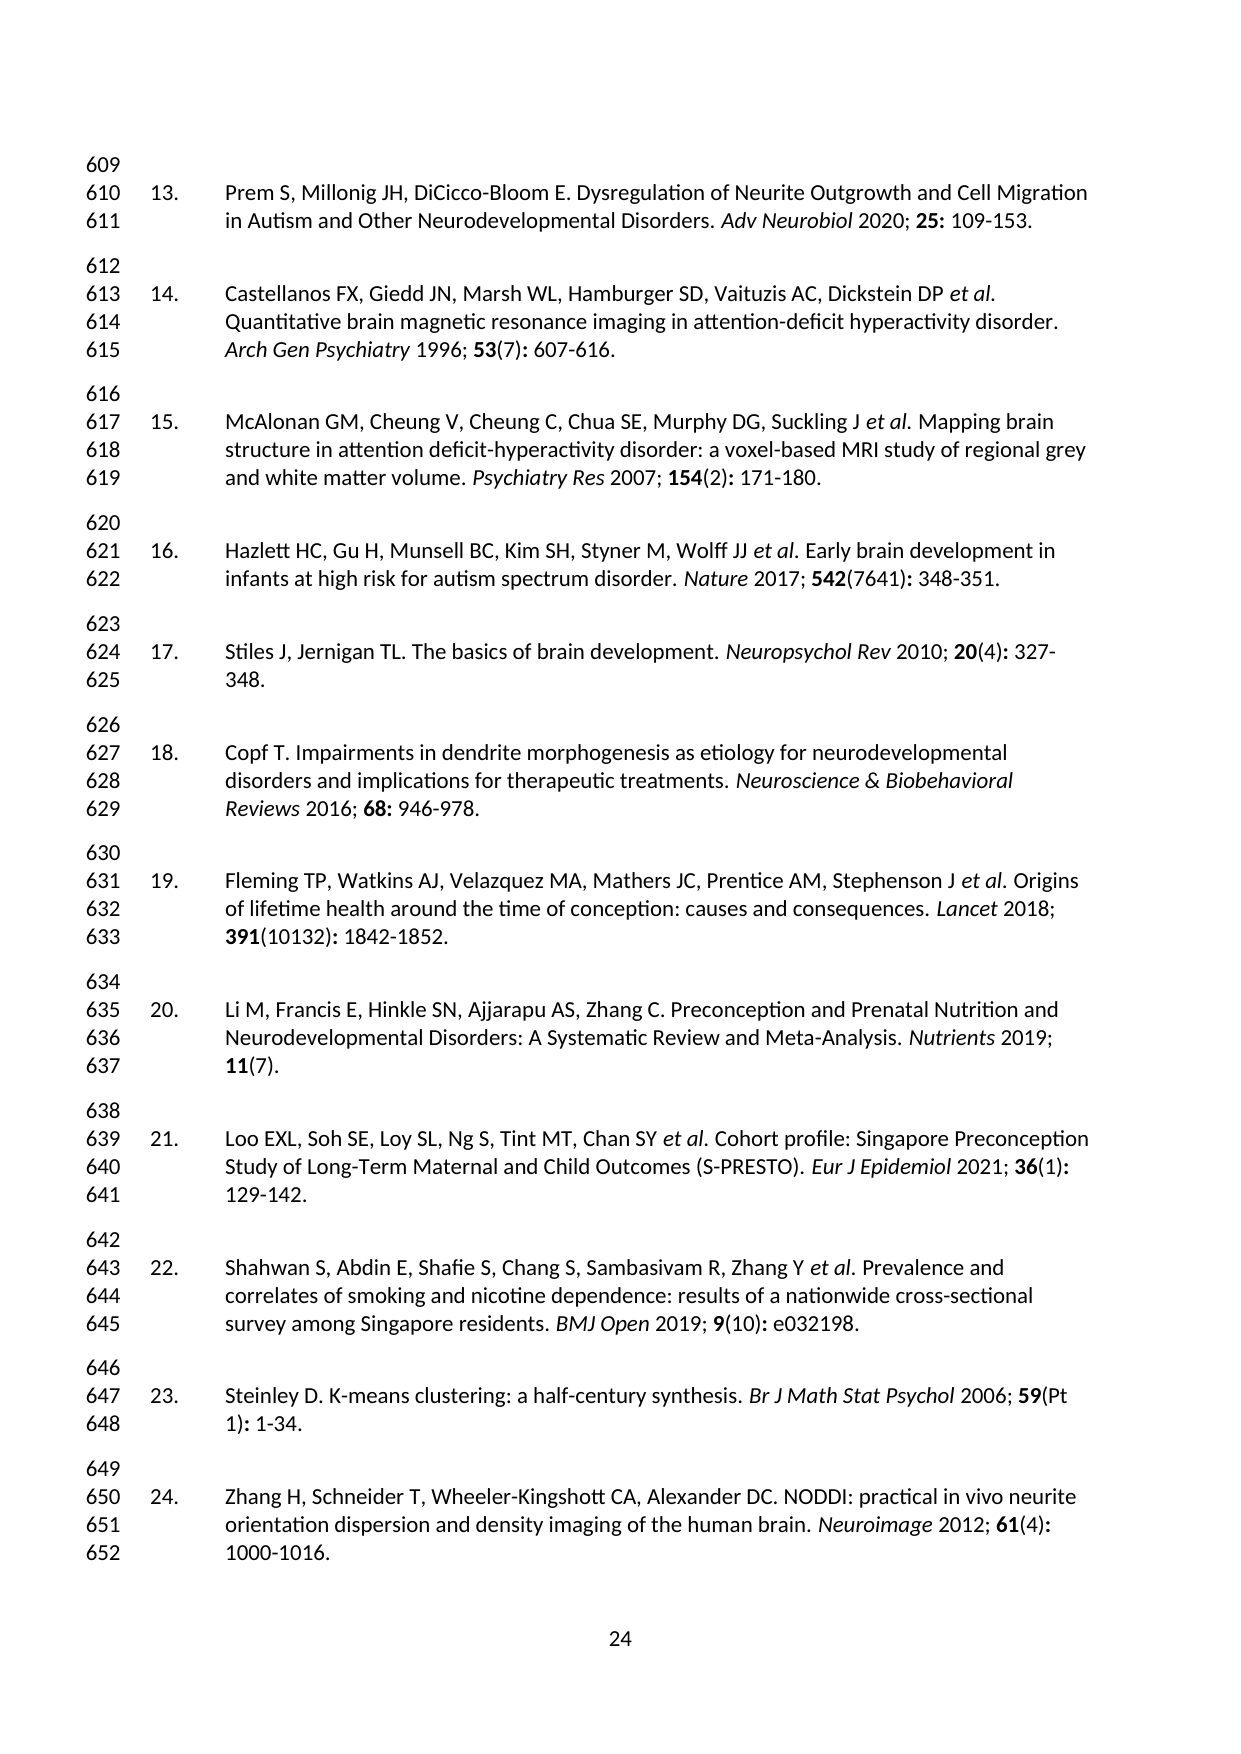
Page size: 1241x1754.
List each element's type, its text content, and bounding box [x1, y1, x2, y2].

text 17. Stiles J, Jernigan TL. The basics of brain development. Neuropsychol Rev 2010; 20(4): 327-348. [150, 637, 1090, 693]
text 19. Fleming TP, Watkins AJ, Velazquez MA, Mathers JC, Prentice AM, Stephenson J et al. Origins of lifetime health around the time of conception: causes and consequences. Lancet 2018; 391(10132): 1842-1852. [150, 866, 1090, 951]
text 20. Li M, Francis E, Hinkle SN, Ajjarapu AS, Zhang C. Preconception and Prenatal Nutrition and Neurodevelopmental Disorders: A Systematic Review and Meta-Analysis. Nutrients 2019; 11(7). [150, 995, 1090, 1079]
text 14. Castellanos FX, Giedd JN, Marsh WL, Hamburger SD, Vaituzis AC, Dickstein DP et al. Quantitative brain magnetic resonance imaging in attention-deficit hyperactivity disorder. Arch Gen Psychiatry 1996; 53(7): 607-616. [150, 279, 1090, 363]
text 18. Copf T. Impairments in dendrite morphogenesis as etiology for neurodevelopmental disorders and implications for therapeutic treatments. Neuroscience & Biobehavioral Reviews 2016; 68: 946-978. [150, 738, 1090, 822]
text 24. Zhang H, Schneider T, Wheeler-Kingshott CA, Alexander DC. NODDI: practical in vivo neurite orientation dispersion and density imaging of the human brain. Neuroimage 2012; 61(4): 1000-1016. [150, 1482, 1090, 1566]
text 23. Steinley D. K-means clustering: a half-century synthesis. Br J Math Stat Psychol 2006; 59(Pt 1): 1-34. [150, 1381, 1090, 1437]
text 15. McAlonan GM, Cheung V, Cheung C, Chua SE, Murphy DG, Suckling J et al. Mapping brain structure in attention deficit-hyperactivity disorder: a voxel-based MRI study of regional grey and white matter volume. Psychiatry Res 2007; 154(2): 171-180. [150, 407, 1090, 492]
text 21. Loo EXL, Soh SE, Loy SL, Ng S, Tint MT, Chan SY et al. Cohort profile: Singapore Preconception Study of Long-Term Maternal and Child Outcomes (S-PRESTO). Eur J Epidemiol 2021; 36(1): 129-142. [150, 1124, 1090, 1208]
text 22. Shahwan S, Abdin E, Shafie S, Chang S, Sambasivam R, Zhang Y et al. Prevalence and correlates of smoking and nicotine dependence: results of a nationwide cross-sectional survey among Singapore residents. BMJ Open 2019; 9(10): e032198. [150, 1253, 1090, 1337]
text 13. Prem S, Millonig JH, DiCicco-Bloom E. Dysregulation of Neurite Outgrowth and Cell Migration in Autism and Other Neurodevelopmental Disorders. Adv Neurobiol 2020; 25: 109-153. [150, 178, 1090, 234]
text 16. Hazlett HC, Gu H, Munsell BC, Kim SH, Styner M, Wolff JJ et al. Early brain development in infants at high risk for autism spectrum disorder. Nature 2017; 542(7641): 348-351. [150, 536, 1090, 592]
